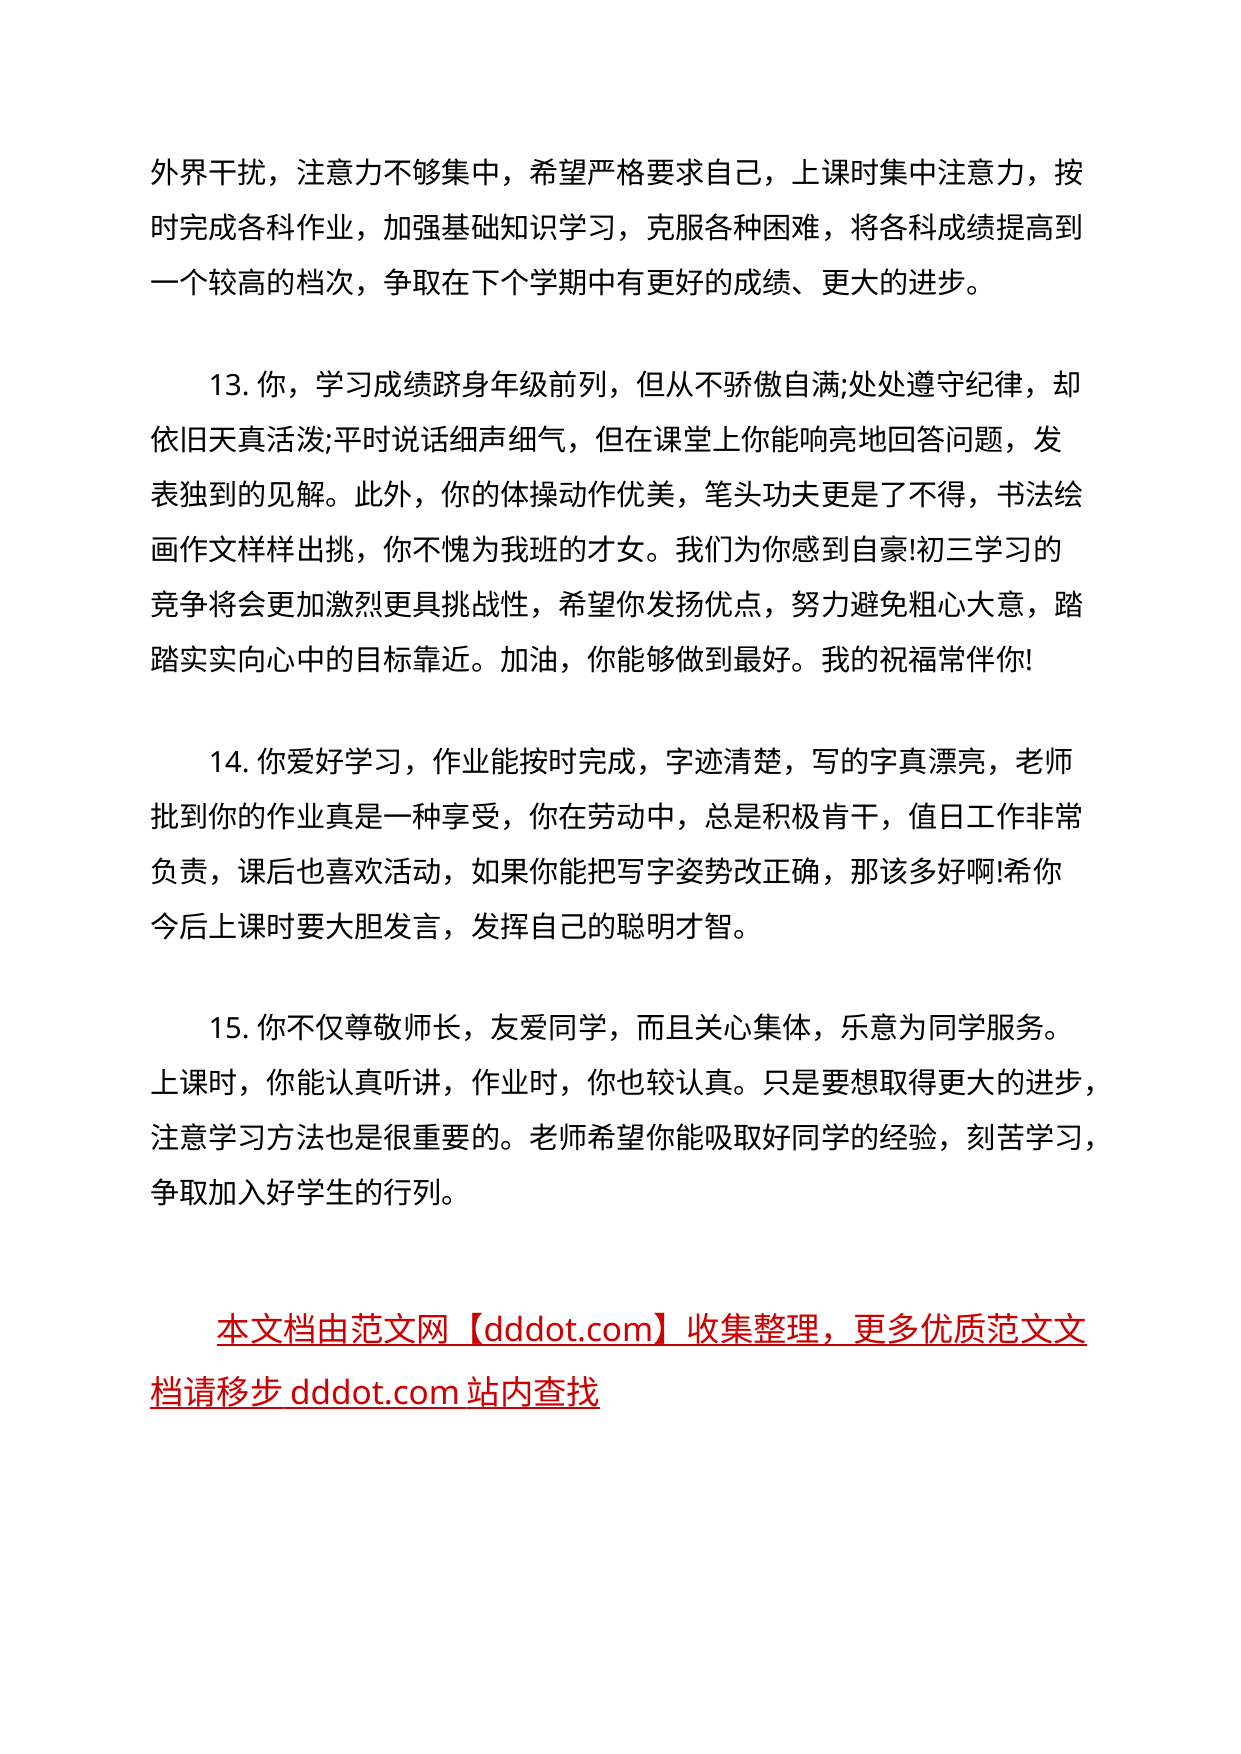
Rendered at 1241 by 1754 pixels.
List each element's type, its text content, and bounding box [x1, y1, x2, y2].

text 15. 你不仅尊敬师长，友爱同学，而且关心集体，乐意为同学服务。上课时，你能认真听讲，作业时，你也较认真。只是要想取得更大的进步，注意学习方法也是很重要的。老师希望你能吸取好同学的经验，刻苦学习，争取加入好学生的行列。 [150, 1005, 1090, 1212]
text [150, 150, 1090, 302]
text 13. 你，学习成绩跻身年级前列，但从不骄傲自满;处处遵守纪律，却依旧天真活泼;平时说话细声细气，但在课堂上你能响亮地回答问题，发表独到的见解。此外，你的体操动作优美，笔头功夫更是了不得，书法绘画作文样样出挑，你不愧为我班的才女。我们为你感到自豪!初三学习的竞争将会更加激烈更具挑战性，希望你发扬优点，努力避免粗心大意，踏踏实实向心中的目标靠近。加油，你能够做到最好。我的祝福常伴你! [150, 362, 1090, 679]
text 本文档由范文网【dddot.com】收集整理，更多优质范文文档请移步dddot.com站内查找 [150, 1303, 1090, 1414]
text 14. 你爱好学习，作业能按时完成，字迹清楚，写的字真漂亮，老师批到你的作业真是一种享受，你在劳动中，总是积极肯干，值日工作非常负责，课后也喜欢活动，如果你能把写字姿势改正确，那该多好啊!希你今后上课时要大胆发言，发挥自己的聪明才智。 [150, 738, 1090, 946]
